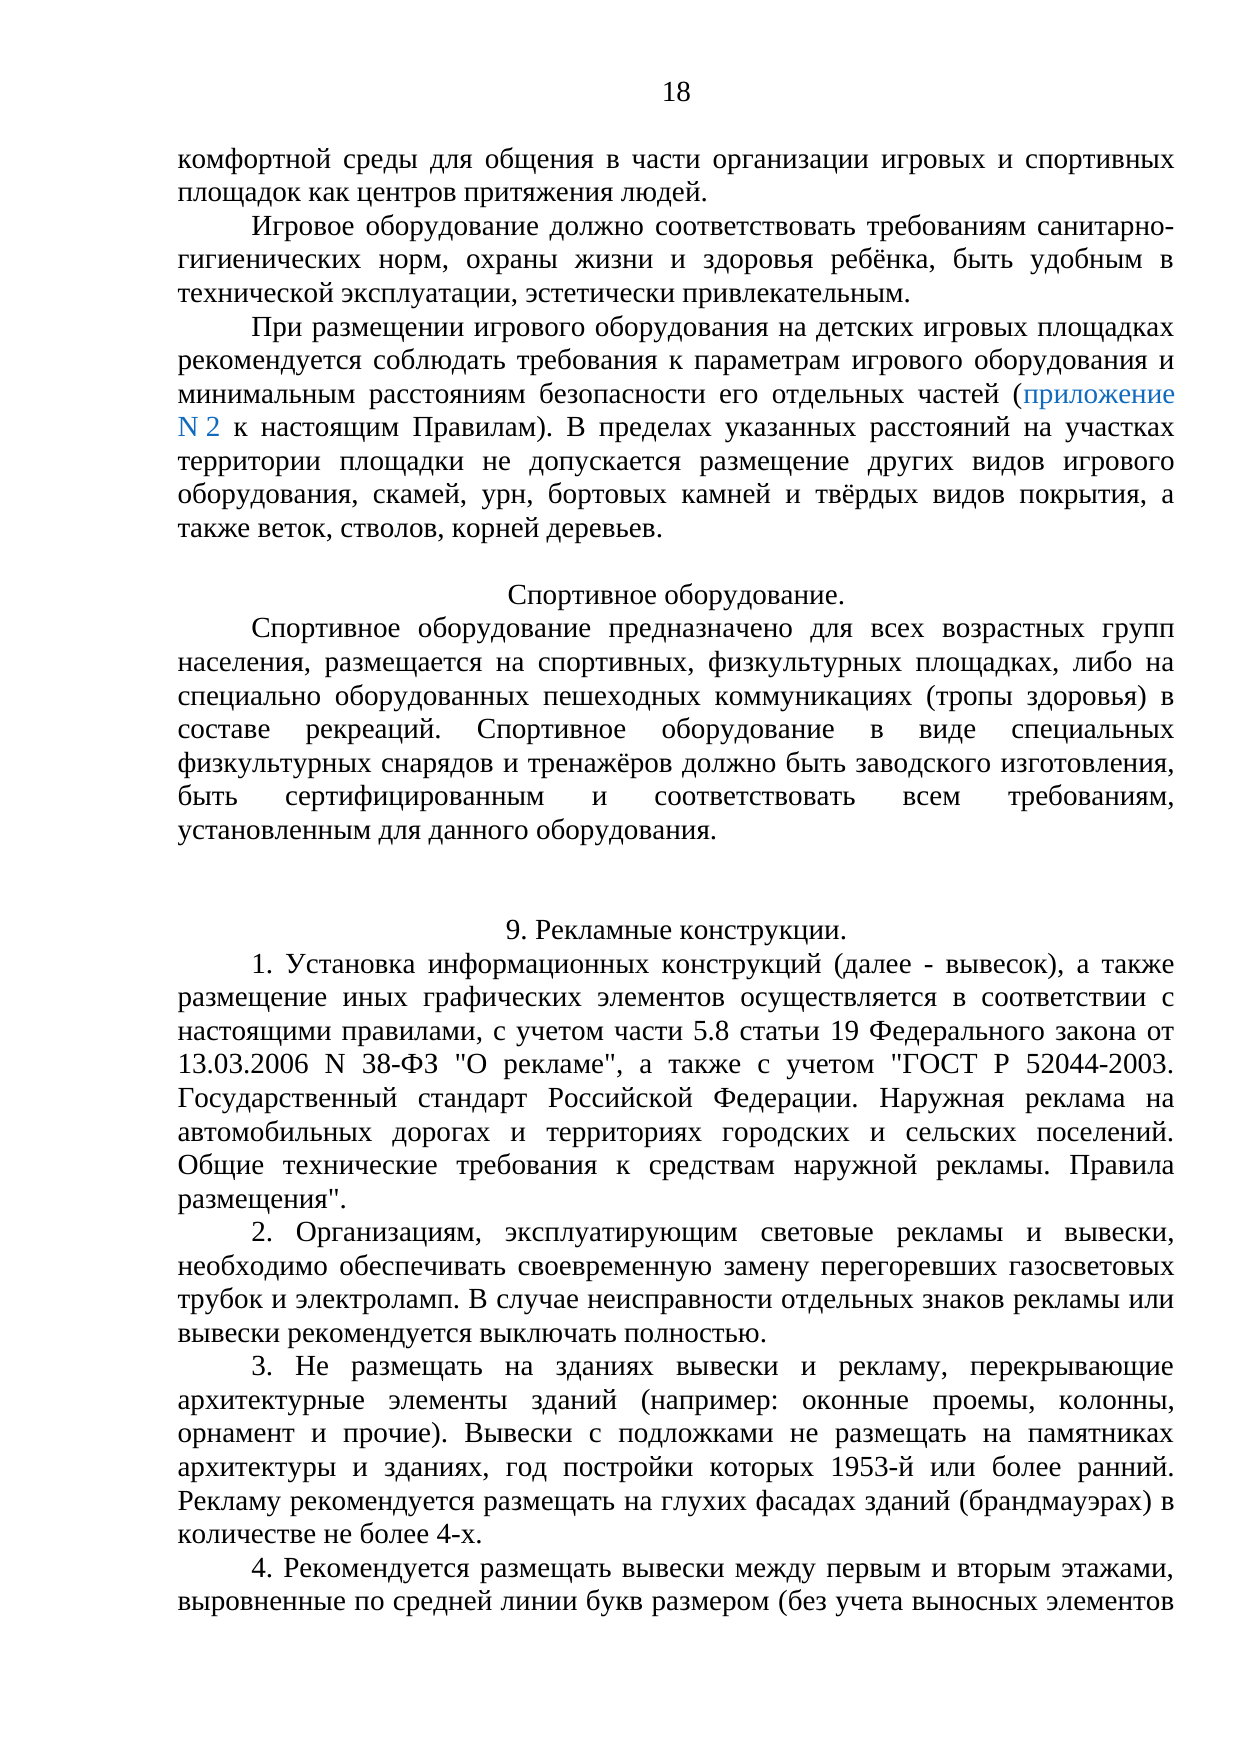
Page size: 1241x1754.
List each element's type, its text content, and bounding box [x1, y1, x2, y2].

text Спортивное оборудование предназначено для всех возрастных групп населения, размещается на спортивных, физкультурных площадках, либо на специально оборудованных пешеходных коммуникациях (тропы здоровья) в составе рекреаций. Спортивное оборудование в виде специальных физкультурных снарядов и тренажёров должно быть заводского изготовления, быть сертифицированным и соответствовать всем требованиям, установленным для данного оборудования. [177, 611, 1175, 845]
text 1. Установка информационных конструкций (далее - вывесок), а также размещение иных графических элементов осуществляется в соответствии с настоящими правилами, с учетом части 5.8 статьи 19 Федерального закона от 13.03.2006 N 38-ФЗ "О рекламе", а также с учетом "ГОСТ Р 52044-2003. Государственный стандарт Российской Федерации. Наружная реклама на автомобильных дорогах и территориях городских и сельских поселений. Общие технические требования к средствам наружной рекламы. Правила размещения". [177, 946, 1175, 1214]
text Игровое оборудование должно соответствовать требованиям санитарно-гигиенических норм, охраны жизни и здоровья ребёнка, быть удобным в технической эксплуатации, эстетически привлекательным. [177, 208, 1175, 309]
text 2. Организациям, эксплуатирующим световые рекламы и вывески, необходимо обеспечивать своевременную замену перегоревших газосветовых трубок и электроламп. В случае неисправности отдельных знаков рекламы или вывески рекомендуется выключать полностью. [177, 1214, 1175, 1348]
text При размещении игрового оборудования на детских игровых площадках рекомендуется соблюдать требования к параметрам игрового оборудования и минимальным расстояниям безопасности его отдельных частей (приложение N 2 к настоящим Правилам). В пределах указанных расстояний на участках территории площадки не допускается размещение других видов игрового оборудования, скамей, урн, бортовых камней и твёрдых видов покрытия, а также веток, стволов, корней деревьев. [177, 309, 1175, 543]
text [177, 1550, 1175, 1617]
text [177, 141, 1175, 208]
text 9. Рекламные конструкции. [177, 912, 1175, 946]
text Спортивное оборудование. [177, 577, 1175, 611]
text 3. Не размещать на зданиях вывески и рекламу, перекрывающие архитектурные элементы зданий (например: оконные проемы, колонны, орнамент и прочие). Вывески с подложками не размещать на памятниках архитектуры и зданиях, год постройки которых 1953-й или более ранний. Рекламу рекомендуется размещать на глухих фасадах зданий (брандмауэрах) в количестве не более 4-х. [177, 1348, 1175, 1550]
